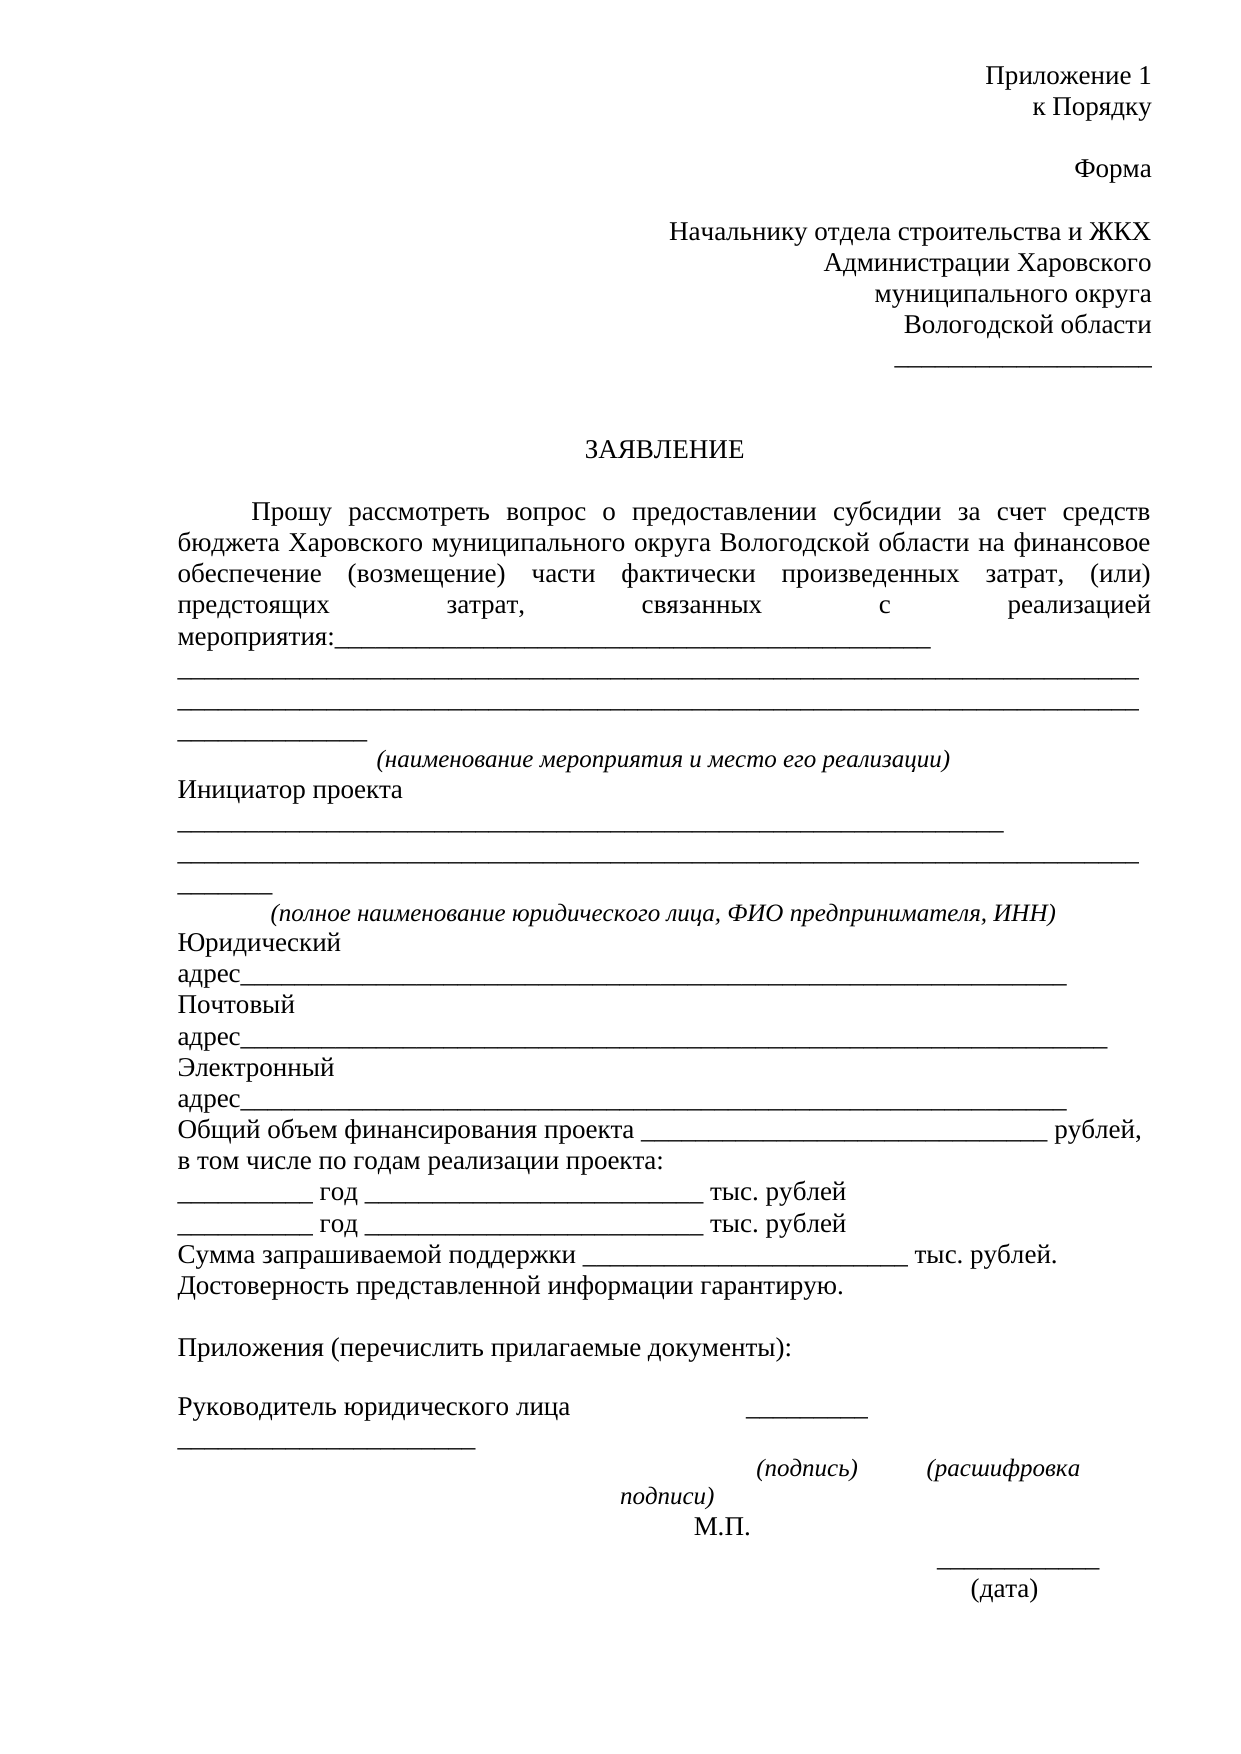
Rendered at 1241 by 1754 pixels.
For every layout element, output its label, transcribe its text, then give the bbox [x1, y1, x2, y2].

text Прошу рассмотреть вопрос о предоставлении субсидии за счет средств бюджета Харовского муниципального округа Вологодской области на финансовое обеспечение (возмещение) части фактически произведенных затрат, (или) предстоящих затрат, связанных с реализацией мероприятия:____________________________________________ ____________________________________________________________________________________________________________________________________________________________ [177, 495, 1152, 744]
text ______________________________________________________________________________ [177, 835, 1152, 898]
text М.П. [620, 1510, 1152, 1541]
text Юридический адрес_____________________________________________________________ [177, 926, 1152, 989]
text Общий объем финансирования проекта ______________________________ рублей, в том числе по годам реализации проекта: [177, 1113, 1152, 1176]
text Начальнику отдела строительства и ЖКХ [177, 215, 1152, 246]
text Администрации Харовского [177, 246, 1152, 277]
text Руководитель юридического лица _________ ______________________ [177, 1390, 1152, 1453]
text ЗАЯВЛЕНИЕ [177, 433, 1152, 464]
text Сумма запрашиваемой поддержки ________________________ тыс. рублей. [177, 1238, 1152, 1269]
text муниципального округа [177, 277, 1152, 308]
text к Порядку [215, 90, 1152, 121]
text ____________ [620, 1541, 1152, 1572]
text Инициатор проекта _____________________________________________________________ [177, 773, 1152, 835]
text Приложения (перечислить прилагаемые документы): [177, 1331, 1152, 1362]
text (наименование мероприятия и место его реализации) [177, 744, 1152, 773]
text __________ год _________________________ тыс. рублей [177, 1176, 1152, 1207]
text Приложение 1 [177, 59, 1152, 90]
text (полное наименование юридического лица, ФИО предпринимателя, ИНН) [177, 898, 1152, 926]
text Электронный адрес_____________________________________________________________ [177, 1051, 1152, 1113]
text (дата) [620, 1572, 1152, 1604]
text ___________________ [177, 339, 1152, 371]
text (подпись) (расшифровка подписи) [620, 1453, 1152, 1510]
text Достоверность представленной информации гарантирую. [177, 1269, 1152, 1300]
text Форма [177, 152, 1152, 184]
text __________ год _________________________ тыс. рублей [177, 1207, 1152, 1238]
text Почтовый адрес________________________________________________________________ [177, 989, 1152, 1051]
text Вологодской области [177, 308, 1152, 339]
